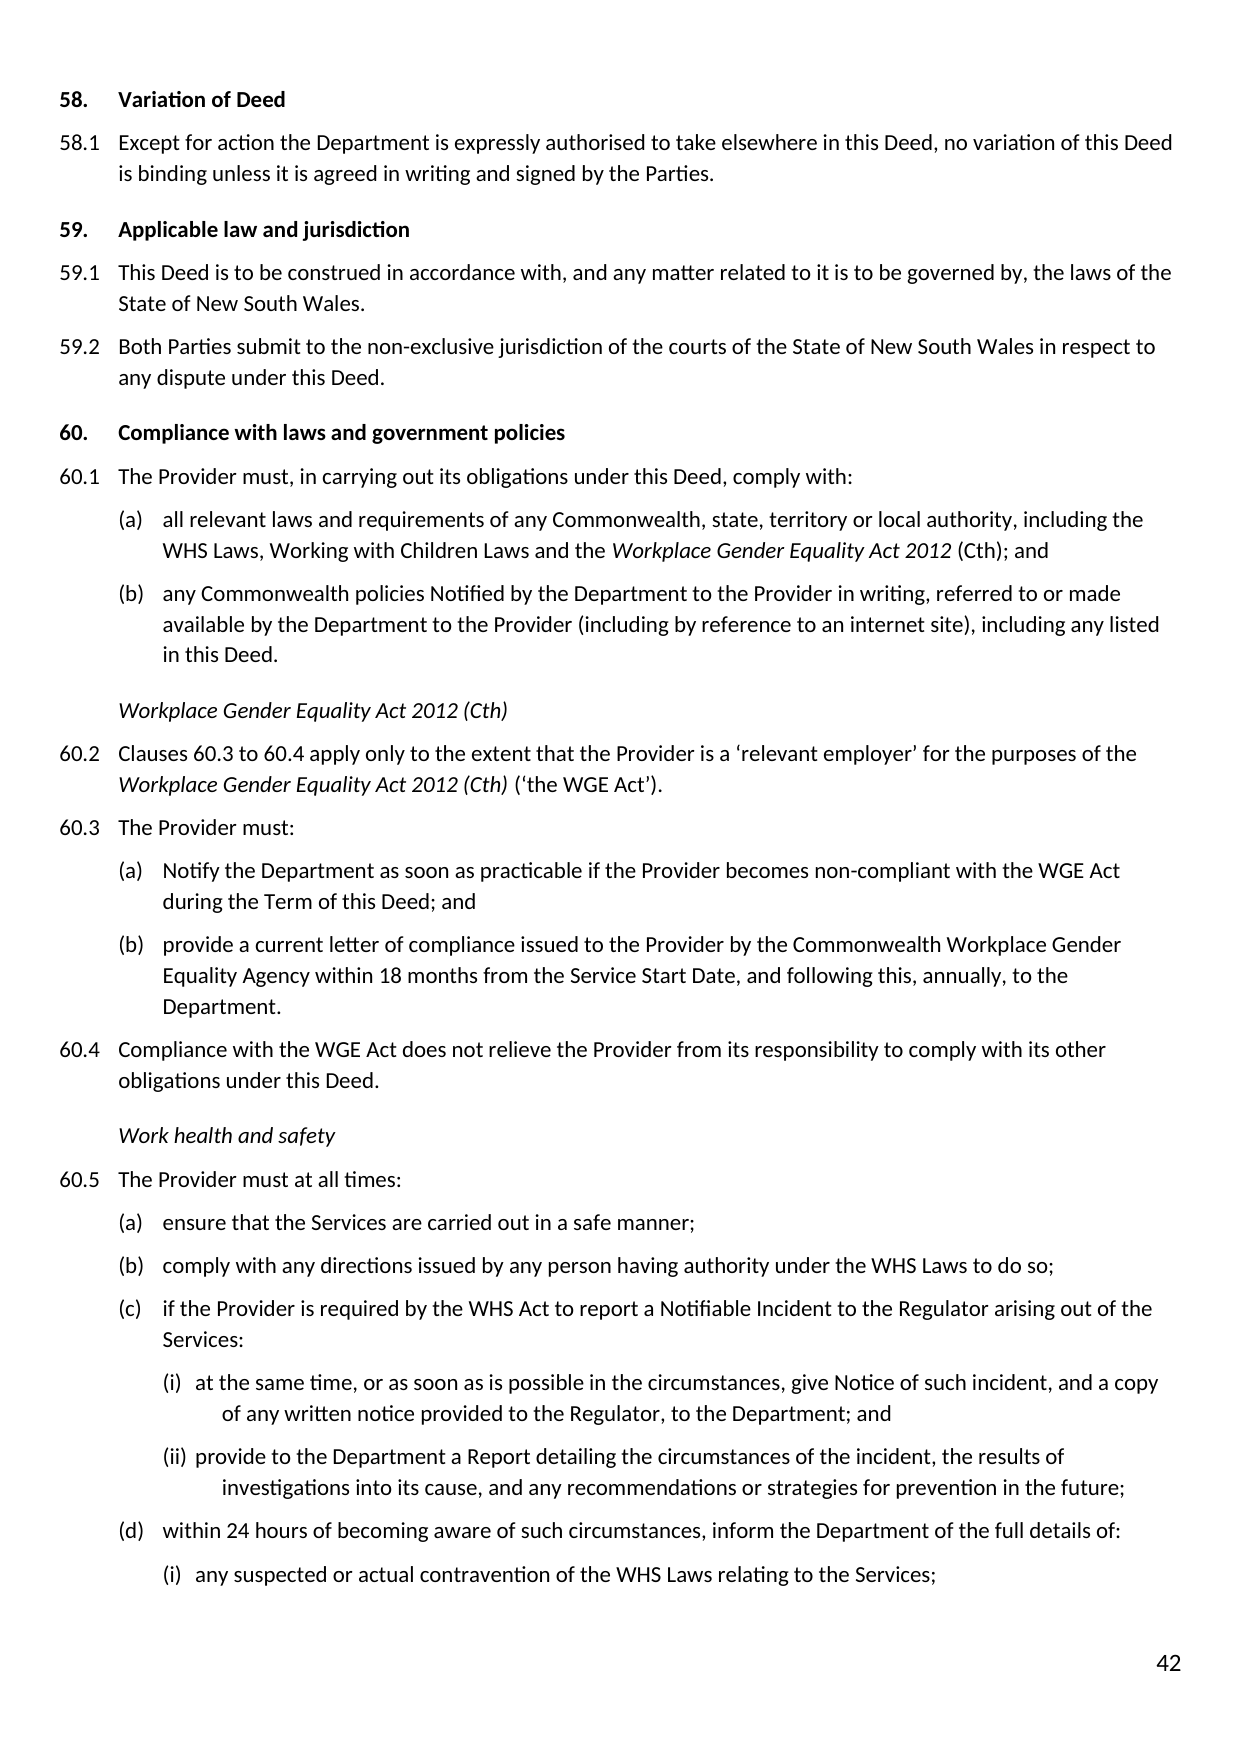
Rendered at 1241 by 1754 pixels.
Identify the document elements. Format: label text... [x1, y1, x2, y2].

subtitle Work health and safety [118, 1122, 1181, 1150]
text Applicable law and jurisdiction [59, 215, 1181, 243]
text Clauses 60.3 to 60.4 apply only to the extent that the Provider is a ‘relevant employer’ for the purposes of the Workplace Gender Equality Act 2012 (Cth) (‘the WGE Act’). [59, 739, 1181, 798]
text Except for action the Department is expressly authorised to take elsewhere in this Deed, no variation of this Deed is binding unless it is agreed in writing and signed by the Parties. [59, 128, 1181, 187]
text Compliance with the WGE Act does not relieve the Provider from its responsibility to comply with its other obligations under this Deed. [59, 1035, 1181, 1094]
text provide a current letter of compliance issued to the Provider by the Commonwealth Workplace Gender Equality Agency within 18 months from the Service Start Date, and following this, annually, to the Department. [118, 931, 1181, 1020]
text comply with any directions issued by any person having authority under the WHS Laws to do so; [118, 1251, 1181, 1279]
text ensure that the Services are carried out in a safe manner; [118, 1208, 1181, 1236]
text any suspected or actual contravention of the WHS Laws relating to the Services; [162, 1560, 1181, 1588]
text if the Provider is required by the WHS Act to report a Notifiable Incident to the Regulator arising out of the Services: [118, 1294, 1181, 1353]
text within 24 hours of becoming aware of such circumstances, inform the Department of the full details of: [118, 1516, 1181, 1544]
text This Deed is to be construed in accordance with, and any matter related to it is to be governed by, the laws of the State of New South Wales. [59, 258, 1181, 317]
text The Provider must: [59, 813, 1181, 841]
text Notify the Department as soon as practicable if the Provider becomes non-compliant with the WGE Act during the Term of this Deed; and [118, 857, 1181, 915]
text provide to the Department a Report detailing the circumstances of the incident, the results of investigations into its cause, and any recommendations or strategies for prevention in the future; [162, 1442, 1181, 1501]
text all relevant laws and requirements of any Commonwealth, state, territory or local authority, including the WHS Laws, Working with Children Laws and the Workplace Gender Equality Act 2012 (Cth); and [118, 505, 1181, 564]
text The Provider must, in carrying out its obligations under this Deed, comply with: [59, 462, 1181, 490]
text Both Parties submit to the non-exclusive jurisdiction of the courts of the State of New South Wales in respect to any dispute under this Deed. [59, 332, 1181, 391]
text at the same time, or as soon as is possible in the circumstances, give Notice of such incident, and a copy of any written notice provided to the Regulator, to the Department; and [162, 1368, 1181, 1427]
text any Commonwealth policies Notified by the Department to the Provider in writing, referred to or made available by the Department to the Provider (including by reference to an internet site), including any listed in this Deed. [118, 579, 1181, 668]
text Compliance with laws and government policies [59, 418, 1181, 447]
text Variation of Deed [59, 85, 1181, 113]
text The Provider must at all times: [59, 1165, 1181, 1193]
subtitle Workplace Gender Equality Act 2012 (Cth) [118, 696, 1181, 724]
